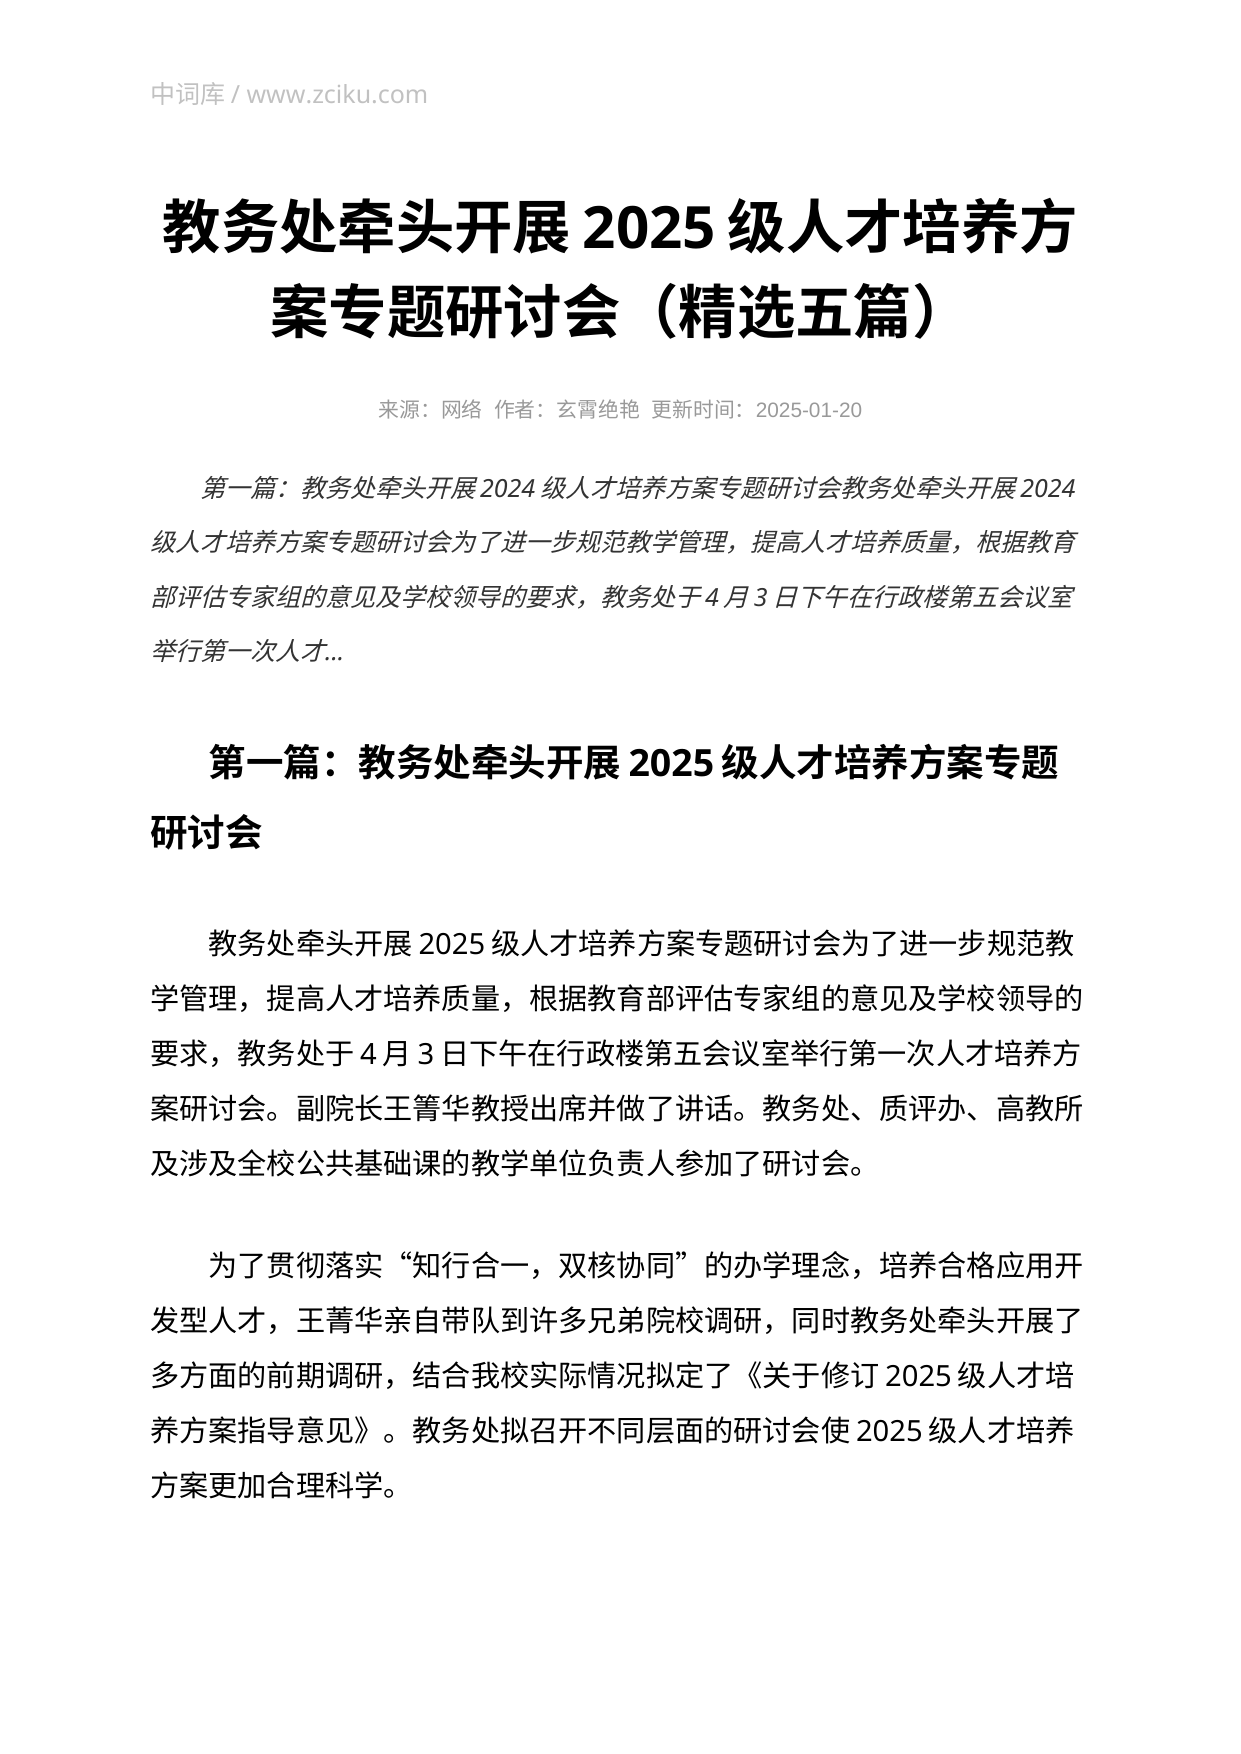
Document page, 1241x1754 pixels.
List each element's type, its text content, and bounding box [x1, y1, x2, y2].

text 教务处牵头开展2025级人才培养方案专题研讨会为了进一步规范教学管理，提高人才培养质量，根据教育部评估专家组的意见及学校领导的要求，教务处于4月3日下午在行政楼第五会议室举行第一次人才培养方案研讨会。副院长王箐华教授出席并做了讲话。教务处、质评办、高教所及涉及全校公共基础课的教学单位负责人参加了研讨会。 [150, 921, 1090, 1183]
subtitle 教务处牵头开展2025级人才培养方案专题研讨会（精选五篇） [150, 181, 1090, 351]
text 来源：网络 作者：玄霄绝艳 更新时间：2025-01-20 [150, 397, 1090, 421]
text 为了贯彻落实“知行合一，双核协同”的办学理念，培养合格应用开发型人才，王菁华亲自带队到许多兄弟院校调研，同时教务处牵头开展了多方面的前期调研，结合我校实际情况拟定了《关于修订2025级人才培养方案指导意见》。教务处拟召开不同层面的研讨会使2025级人才培养方案更加合理科学。 [150, 1242, 1090, 1504]
text 第一篇：教务处牵头开展2025级人才培养方案专题研讨会 [150, 733, 1090, 858]
text 第一篇：教务处牵头开展2024级人才培养方案专题研讨会教务处牵头开展2024级人才培养方案专题研讨会为了进一步规范教学管理，提高人才培养质量，根据教育部评估专家组的意见及学校领导的要求，教务处于4月3日下午在行政楼第五会议室举行第一次人才... [150, 468, 1090, 668]
